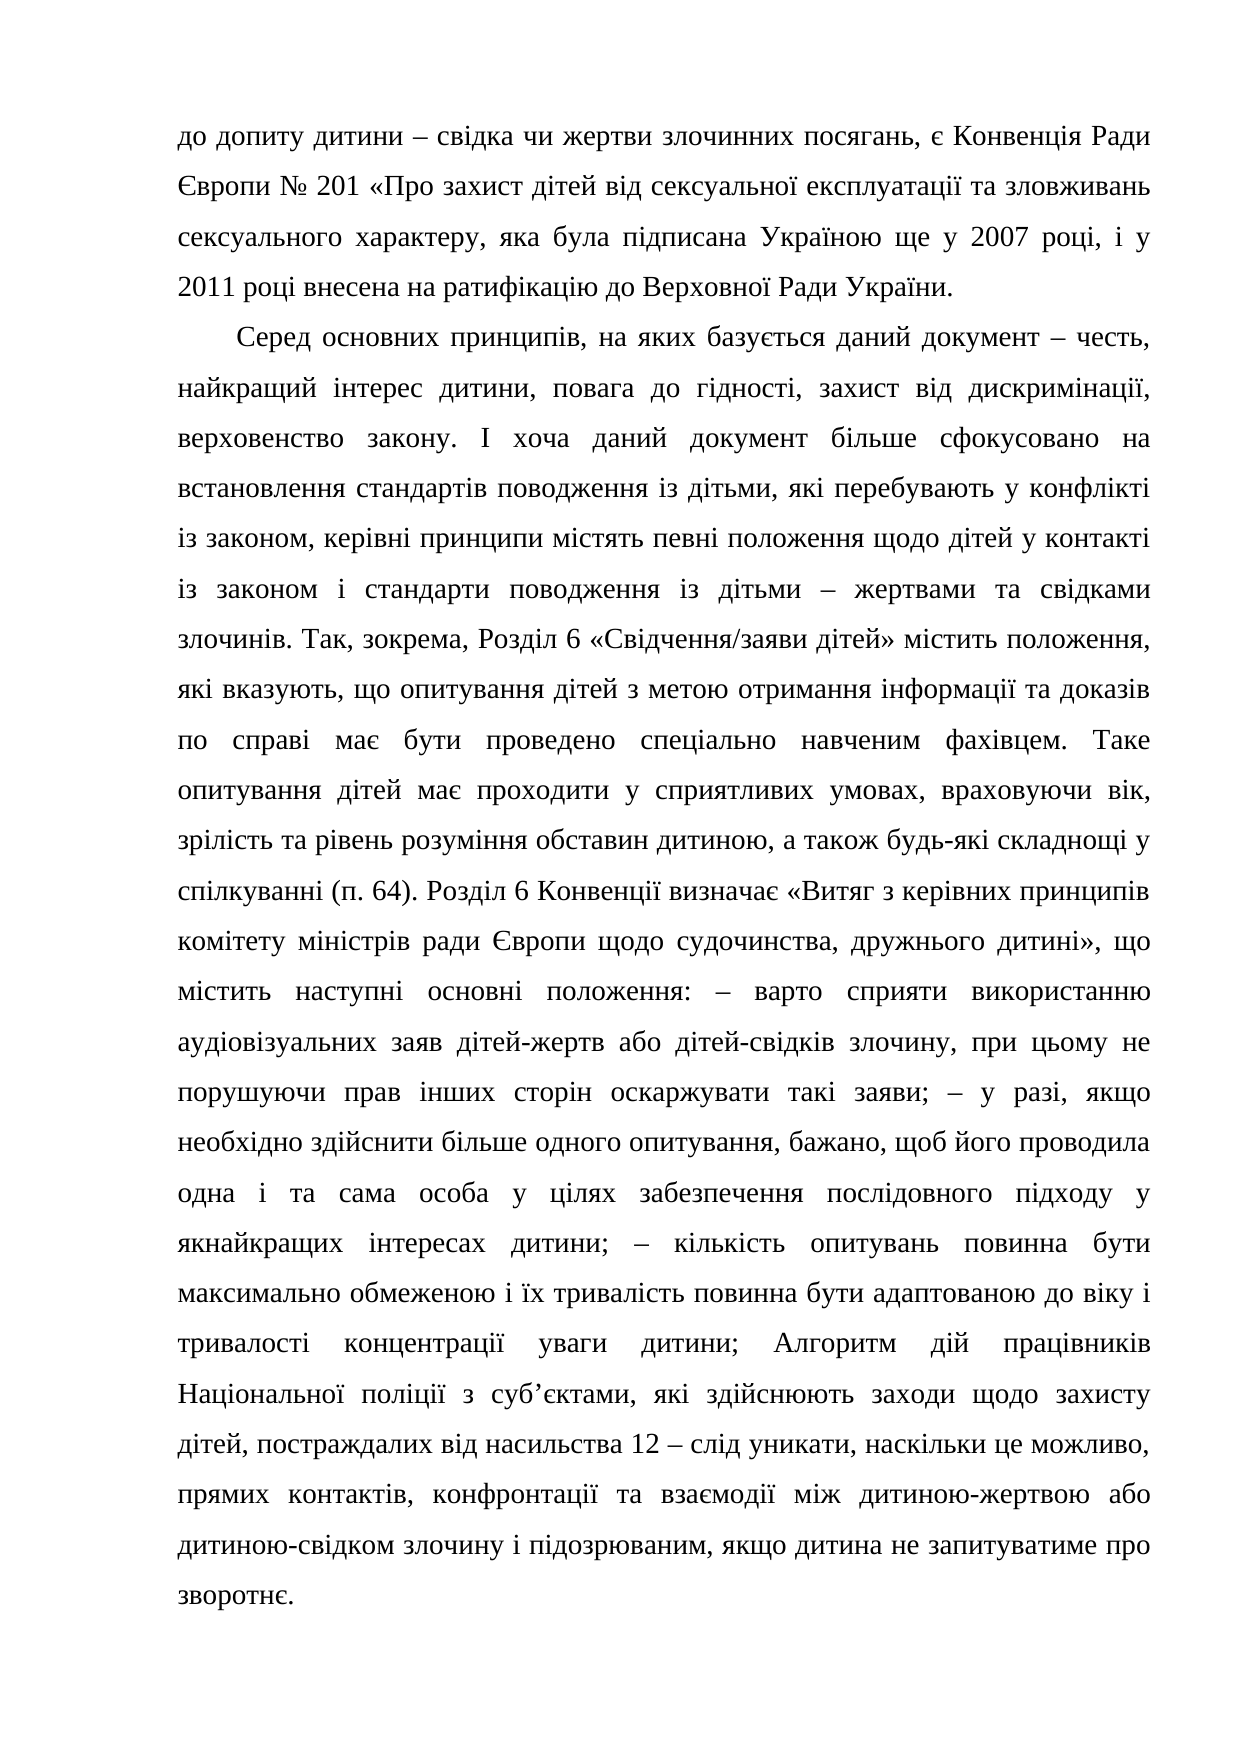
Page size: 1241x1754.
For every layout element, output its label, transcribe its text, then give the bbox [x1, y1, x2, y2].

list Серед основних принципів, на яких базується даний документ – честь, найкращий інтерес дитини, повага до гідності, захист від дискримінації, верховенство закону. І хоча даний документ більше сфокусовано на встановлення стандартів поводження із дітьми, які перебувають у конфлікті із законом, керівні принципи містять певні положення щодо дітей у контакті із законом і стандарти поводження із дітьми – жертвами та свідками злочинів. Так, зокрема, Розділ 6 «Свідчення/заяви дітей» містить положення, які вказують, що опитування дітей з метою отримання інформації та доказів по справі має бути проведено спеціально навченим фахівцем. Таке опитування дітей має проходити у сприятливих умовах, враховуючи вік, зрілість та рівень розуміння обставин дитиною, а також будь-які складнощі у спілкуванні (п. 64). Розділ 6 Конвенції визначає «Витяг з керівних принципів комітету міністрів ради Європи щодо судочинства, дружнього дитині», що містить наступні основні положення: – варто сприяти використанню аудіовізуальних заяв дітей-жертв або дітей-свідків злочину, при цьому не порушуючи прав інших сторін оскаржувати такі заяви; – у разі, якщо необхідно здійснити більше одного опитування, бажано, щоб його проводила одна і та сама особа у цілях забезпечення послідовного підходу у якнайкращих інтересах дитини; – кількість опитувань повинна бути максимально обмеженою і їх тривалість повинна бути адаптованою до віку і тривалості концентрації уваги дитини; Алгоритм дій працівників Національної поліції з суб’єктами, які здійснюють заходи щодо захисту дітей, постраждалих від насильства 12 – слід уникати, наскільки це можливо, прямих контактів, конфронтації та взаємодії між дитиною-жертвою або дитиною-свідком злочину і підозрюваним, якщо дитина не запитуватиме про зворотнє. [177, 319, 1152, 1611]
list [177, 118, 1152, 303]
